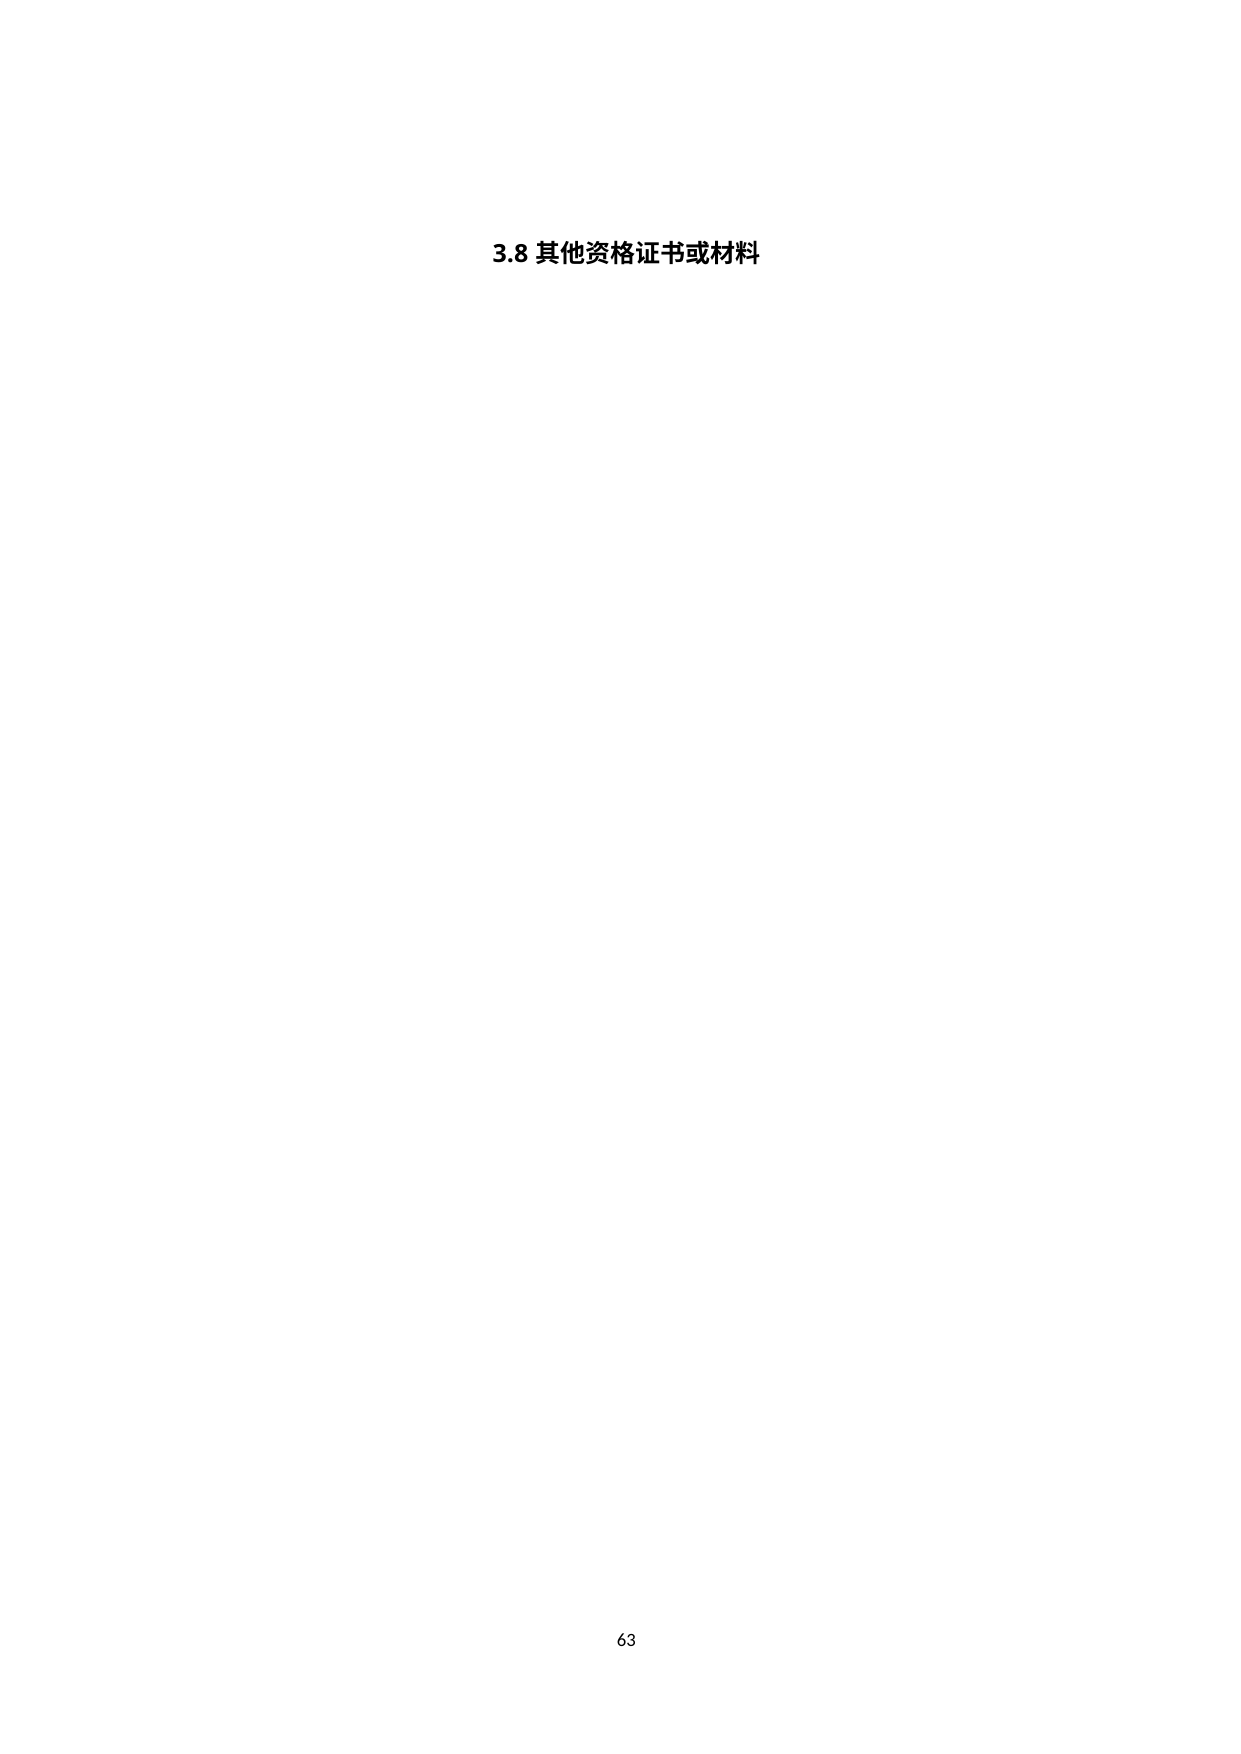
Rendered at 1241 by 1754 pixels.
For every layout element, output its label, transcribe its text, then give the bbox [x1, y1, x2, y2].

text 3.8 其他资格证书或材料 [165, 219, 1087, 284]
